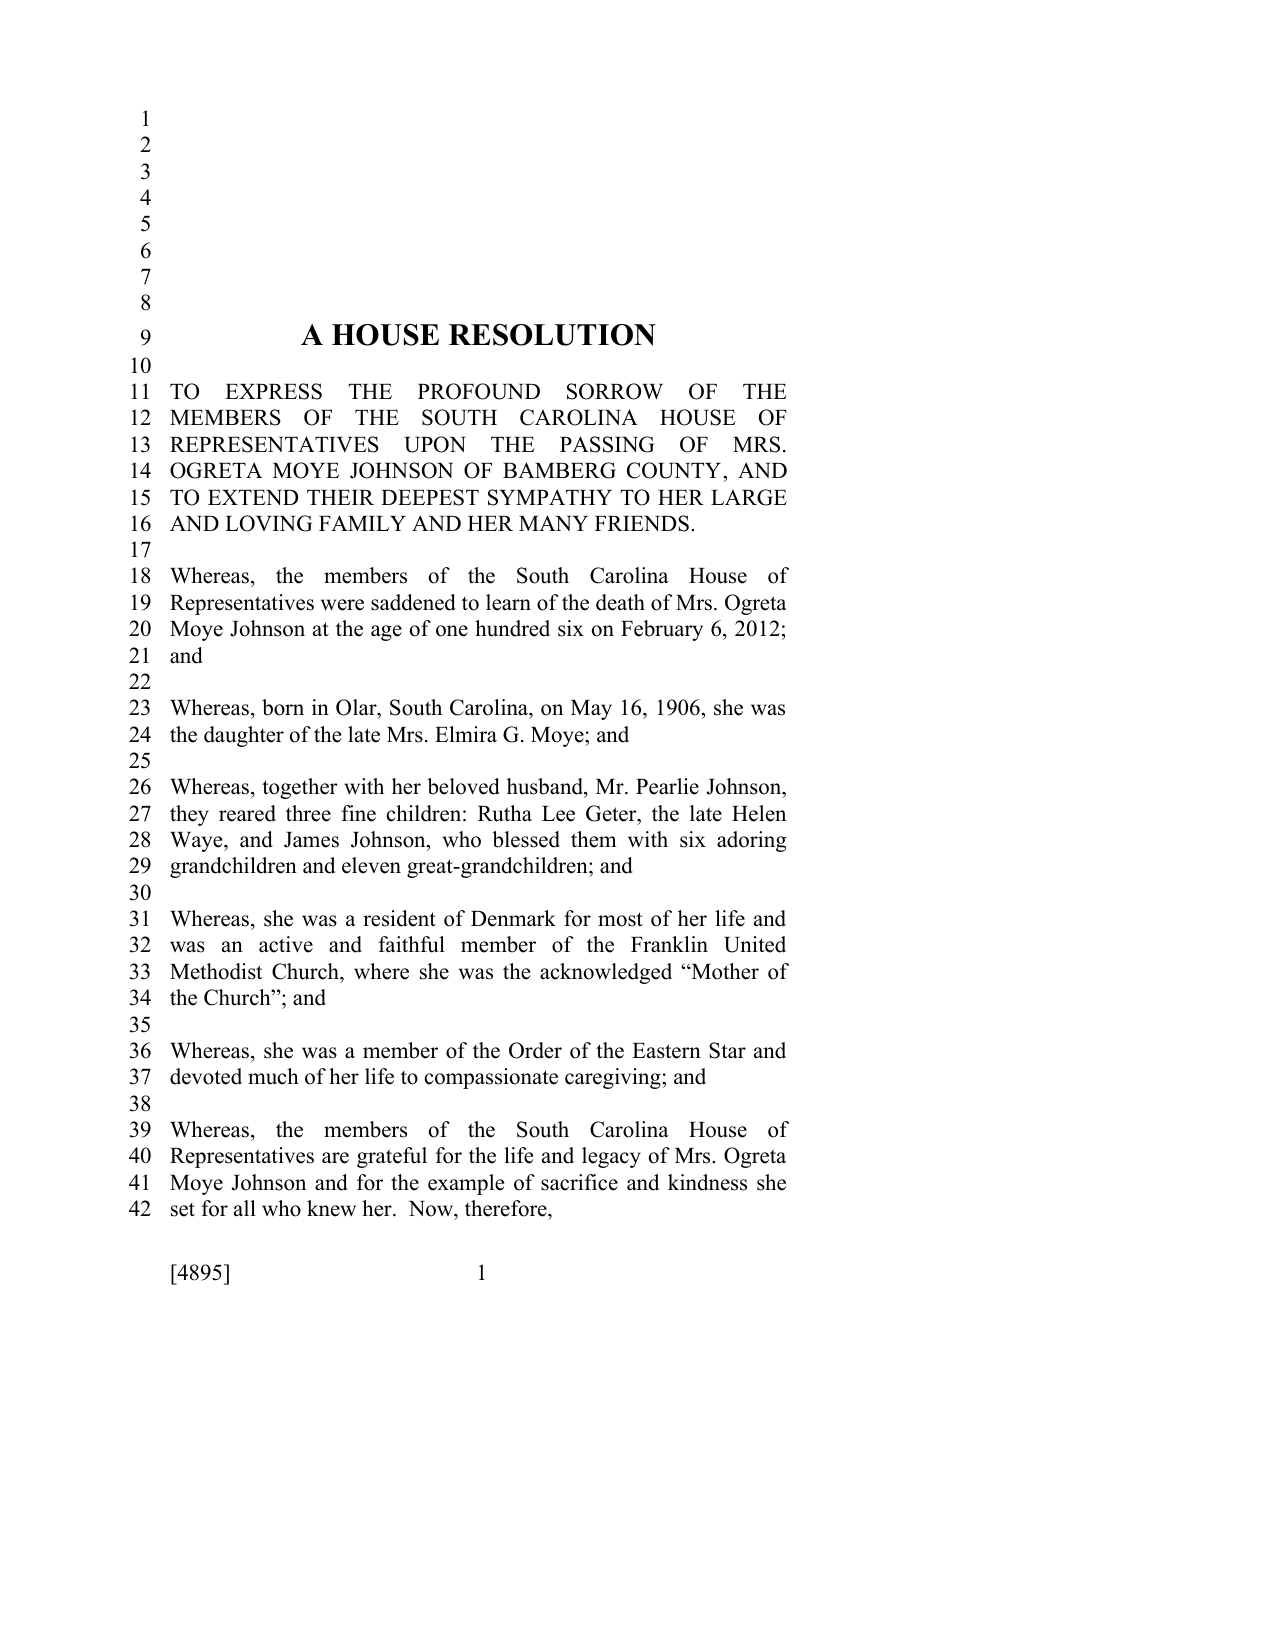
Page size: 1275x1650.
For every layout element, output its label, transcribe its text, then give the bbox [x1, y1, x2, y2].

text Whereas, together with her beloved husband, Mr. Pearlie Johnson, they reared three fine children: Rutha Lee Geter, the late Helen Waye, and James Johnson, who blessed them with six adoring grandchildren and eleven great-grandchildren; and [169, 773, 787, 879]
text Whereas, the members of the South Carolina House of Representatives were saddened to learn of the death of Mrs. Ogreta Moye Johnson at the age of one hundred six on February 6, 2012; and [169, 563, 787, 668]
text A HOUSE RESOLUTION [169, 316, 787, 352]
text Whereas, born in Olar, South Carolina, on May 16, 1906, she was the daughter of the late Mrs. Elmira G. Moye; and [169, 694, 787, 747]
text TO EXPRESS THE PROFOUND SORROW OF THE MEMBERS OF THE SOUTH CAROLINA HOUSE OF REPRESENTATIVES UPON THE PASSING OF MRS. OGRETA MOYE JOHNSON OF BAMBERG COUNTY, AND TO EXTEND THEIR DEEPEST SYMPATHY TO HER LARGE AND LOVING FAMILY AND HER MANY FRIENDS. [169, 378, 787, 536]
text Whereas, she was a member of the Order of the Eastern Star and devoted much of her life to compassionate caregiving; and [169, 1037, 787, 1090]
text Whereas, she was a resident of Denmark for most of her life and was an active and faithful member of the Franklin United Methodist Church, where she was the acknowledged “Mother of the Church”; and [169, 905, 787, 1011]
text Whereas, the members of the South Carolina House of Representatives are grateful for the life and legacy of Mrs. Ogreta Moye Johnson and for the example of sacrifice and kindness she set for all who knew her. Now, therefore, [169, 1116, 787, 1221]
